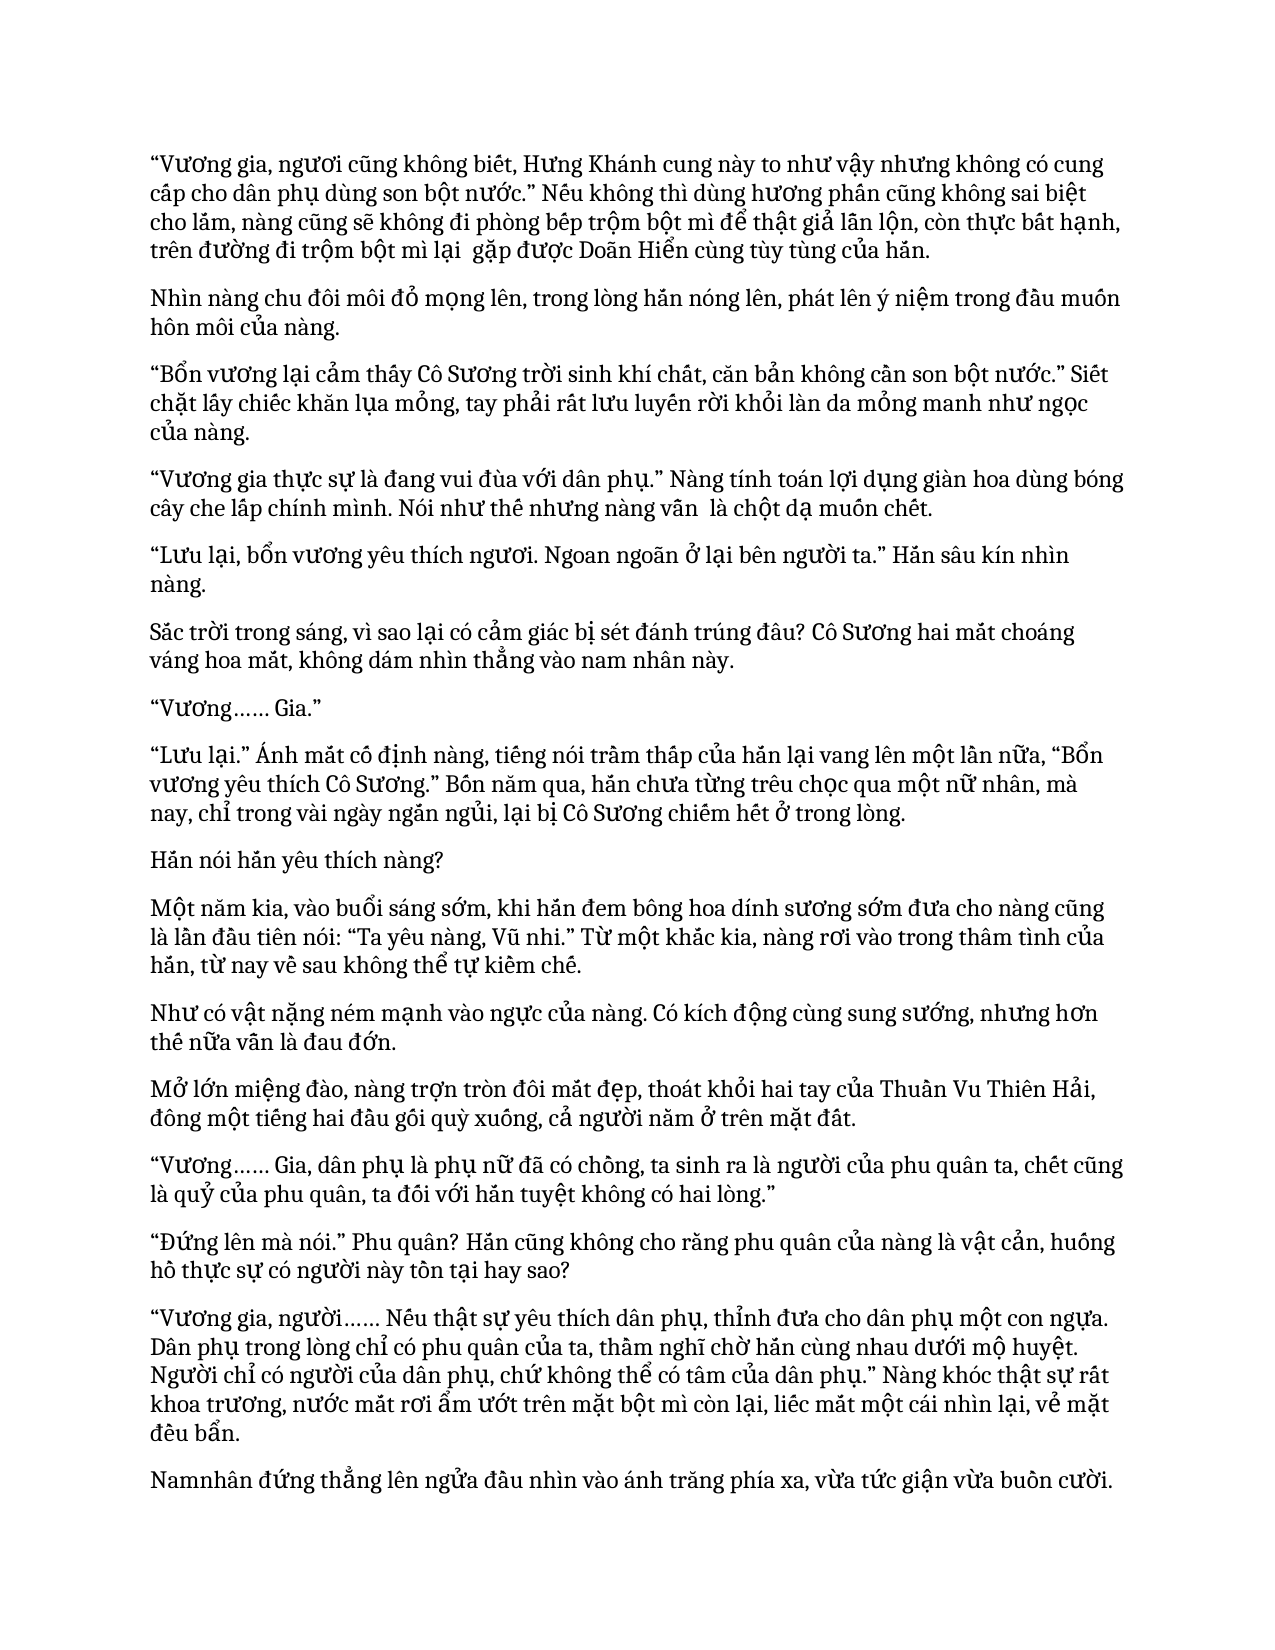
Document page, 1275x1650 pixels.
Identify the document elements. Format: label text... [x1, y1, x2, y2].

text Namnhân đứng thẳng lên ngửa đầu nhìn vào ánh trăng phía xa, vừa tức giận vừa buồn cười. [150, 1466, 1125, 1495]
text “Bổn vương lại cảm thấy Cô Sương trời sinh khí chất, căn bản không cần son bột nước.” Siết chặt lấy chiếc khăn lụa mỏng, tay phải rất lưu luyến rời khỏi làn da mỏng manh như ngọc của nàng. [150, 360, 1125, 446]
text Một năm kia, vào buổi sáng sớm, khi hắn đem bông hoa dính sương sớm đưa cho nàng cũng là lần đầu tiên nói: “Ta yêu nàng, Vũ nhi.” Từ một khắc kia, nàng rơi vào trong thâm tình của hắn, từ nay về sau không thể tự kiềm chế. [150, 894, 1125, 980]
text “Vương gia, người…… Nếu thật sự yêu thích dân phụ, thỉnh đưa cho dân phụ một con ngựa. Dân phụ trong lòng chỉ có phu quân của ta, thầm nghĩ chờ hắn cùng nhau dưới mộ huyệt. Người chỉ có người của dân phụ, chứ không thể có tâm của dân phụ.” Nàng khóc thật sự rất khoa trương, nước mắt rơi ẩm ướt trên mặt bột mì còn lại, liếc mắt một cái nhìn lại, vẻ mặt đều bẩn. [150, 1304, 1125, 1447]
text Hắn nói hắn yêu thích nàng? [150, 846, 1125, 875]
text “Đứng lên mà nói.” Phu quân? Hắn cũng không cho rằng phu quân của nàng là vật cản, huống hồ thực sự có người này tồn tại hay sao? [150, 1227, 1125, 1285]
text “Vương…… Gia.” [150, 694, 1125, 722]
text “Vương…… Gia, dân phụ là phụ nữ đã có chồng, ta sinh ra là người của phu quân ta, chết cũng là quỷ của phu quân, ta đối với hắn tuyệt không có hai lòng.” [150, 1151, 1125, 1209]
text “Lưu lại.” Ánh mắt cố định nàng, tiếng nói trầm thấp của hắn lại vang lên một lần nữa, “Bổn vương yêu thích Cô Sương.” Bốn năm qua, hắn chưa từng trêu chọc qua một nữ nhân, mà nay, chỉ trong vài ngày ngắn ngủi, lại bị Cô Sương chiếm hết ở trong lòng. [150, 741, 1125, 827]
text “Lưu lại, bổn vương yêu thích ngươi. Ngoan ngoãn ở lại bên người ta.” Hắn sâu kín nhìn nàng. [150, 541, 1125, 599]
text Nhìn nàng chu đôi môi đỏ mọng lên, trong lòng hắn nóng lên, phát lên ý niệm trong đầu muốn hôn môi của nàng. [150, 284, 1125, 341]
text “Vương gia thực sự là đang vui đùa với dân phụ.” Nàng tính toán lợi dụng giàn hoa dùng bóng cây che lấp chính mình. Nói như thế nhưng nàng vẫn là chột dạ muốn chết. [150, 465, 1125, 522]
text “Vương gia, ngươi cũng không biết, Hưng Khánh cung này to như vậy nhưng không có cung cấp cho dân phụ dùng son bột nước.” Nếu không thì dùng hương phấn cũng không sai biệt cho lắm, nàng cũng sẽ không đi phòng bếp trộm bột mì để thật giả lẫn lộn, còn thực bất hạnh, trên đường đi trộm bột mì lại gặp được Doãn Hiển cùng tùy tùng của hắn. [150, 150, 1125, 265]
text Sắc trời trong sáng, vì sao lại có cảm giác bị sét đánh trúng đâu? Cô Sương hai mắt choáng váng hoa mắt, không dám nhìn thẳng vào nam nhân này. [150, 617, 1125, 675]
text Mở lớn miệng đào, nàng trợn tròn đôi mắt đẹp, thoát khỏi hai tay của Thuần Vu Thiên Hải, đông một tiếng hai đầu gối quỳ xuống, cả người nằm ở trên mặt đất. [150, 1075, 1125, 1132]
text Như có vật nặng ném mạnh vào ngực của nàng. Có kích động cùng sung sướng, nhưng hơn thế nữa vẫn là đau đớn. [150, 999, 1125, 1056]
